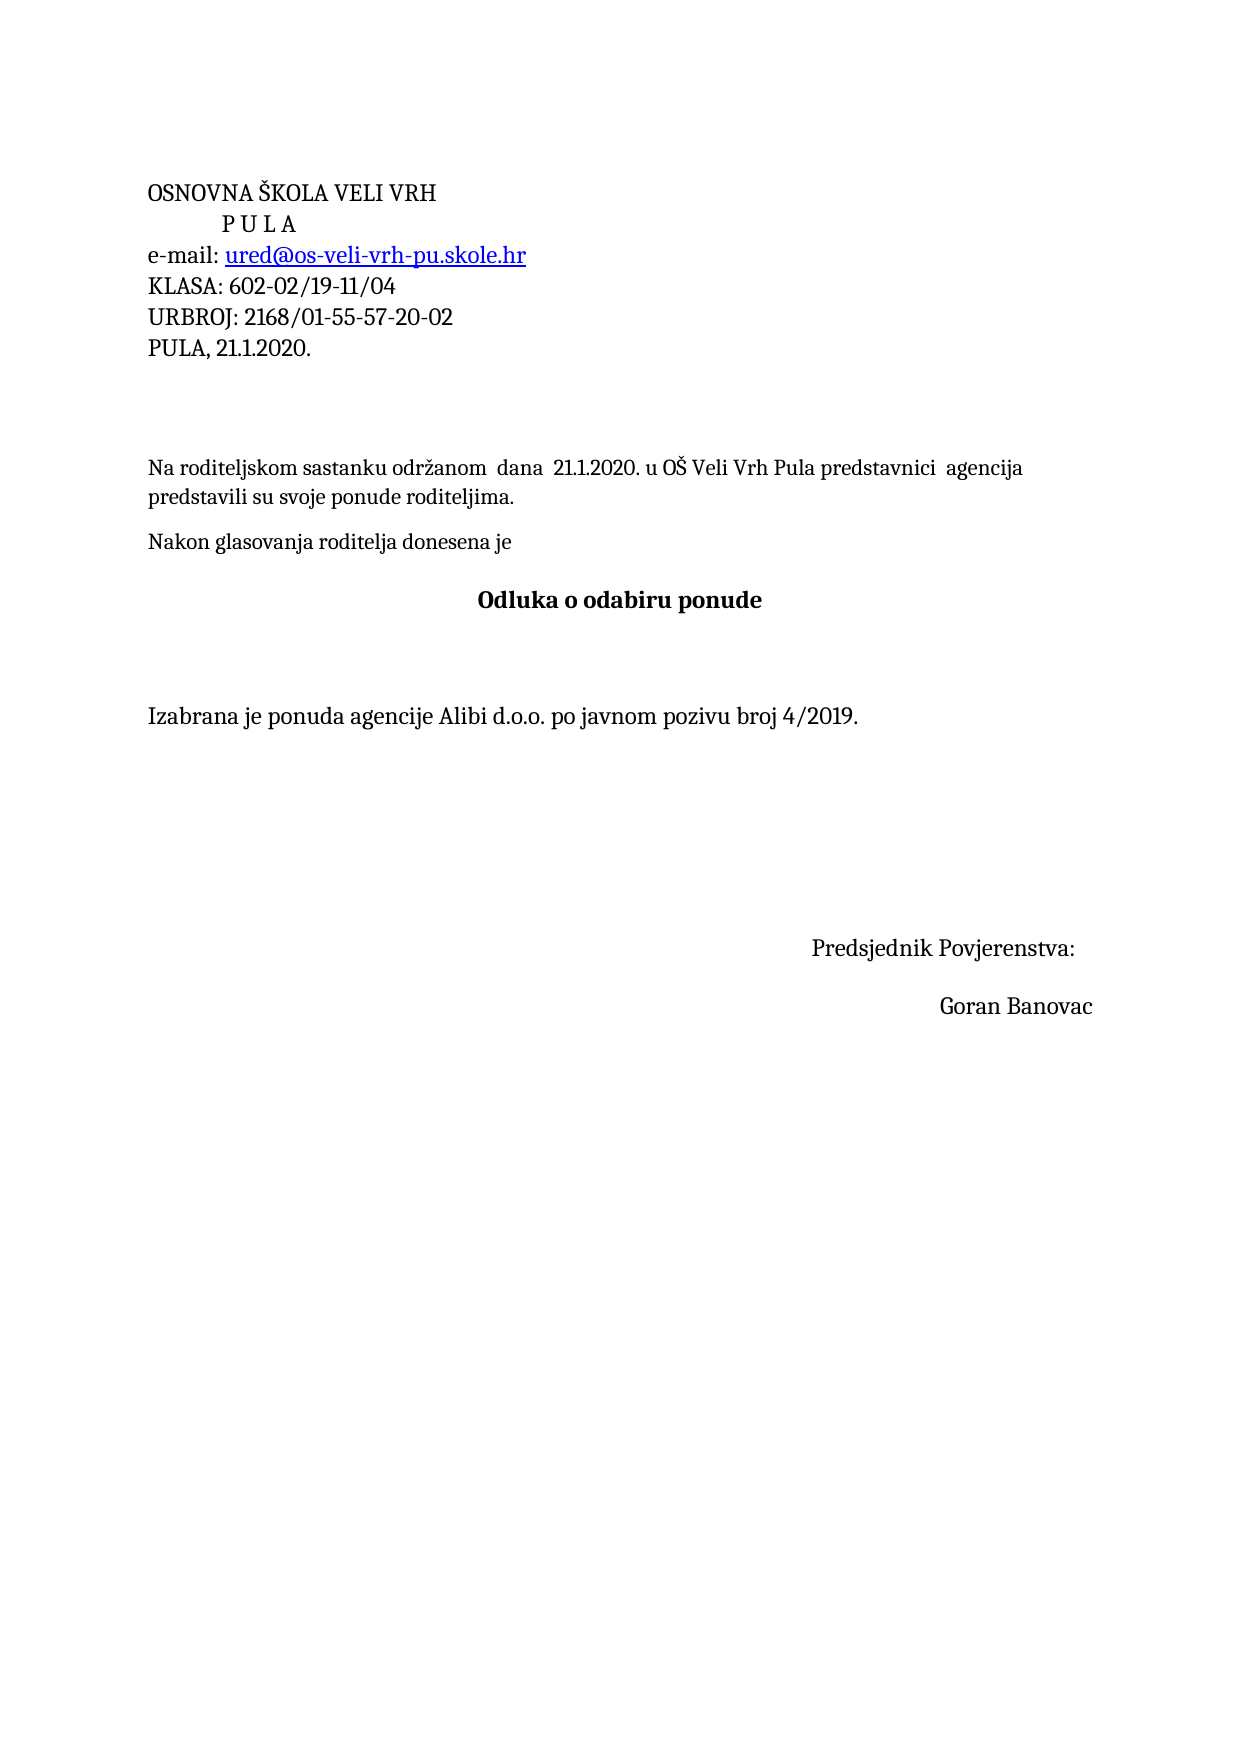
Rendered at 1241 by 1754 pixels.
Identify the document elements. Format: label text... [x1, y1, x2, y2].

text Predsjednik Povjerenstva: [738, 934, 1093, 962]
text PULA, 21.1.2020. [148, 334, 1093, 363]
text Na roditeljskom sastanku održanom dana 21.1.2020. u OŠ Veli Vrh Pula predstavnici agencija predstavili su svoje ponude roditeljima. [148, 455, 1093, 510]
text Nakon glasovanja roditelja donesena je [148, 529, 1093, 555]
text Izabrana je ponuda agencije Alibi d.o.o. po javnom pozivu broj 4/2019. [148, 702, 1093, 731]
text OSNOVNA ŠKOLA VELI VRH [148, 179, 1093, 207]
text e-mail: ured@os-veli-vrh-pu.skole.hr [148, 241, 1093, 269]
text URBROJ: 2168/01-55-57-20-02 [148, 303, 1093, 332]
text Goran Banovac [148, 992, 1093, 1020]
text KLASA: 602-02/19-11/04 [148, 272, 1093, 301]
text Odluka o odabiru ponude [148, 586, 1093, 615]
text P U L A [148, 210, 1093, 238]
